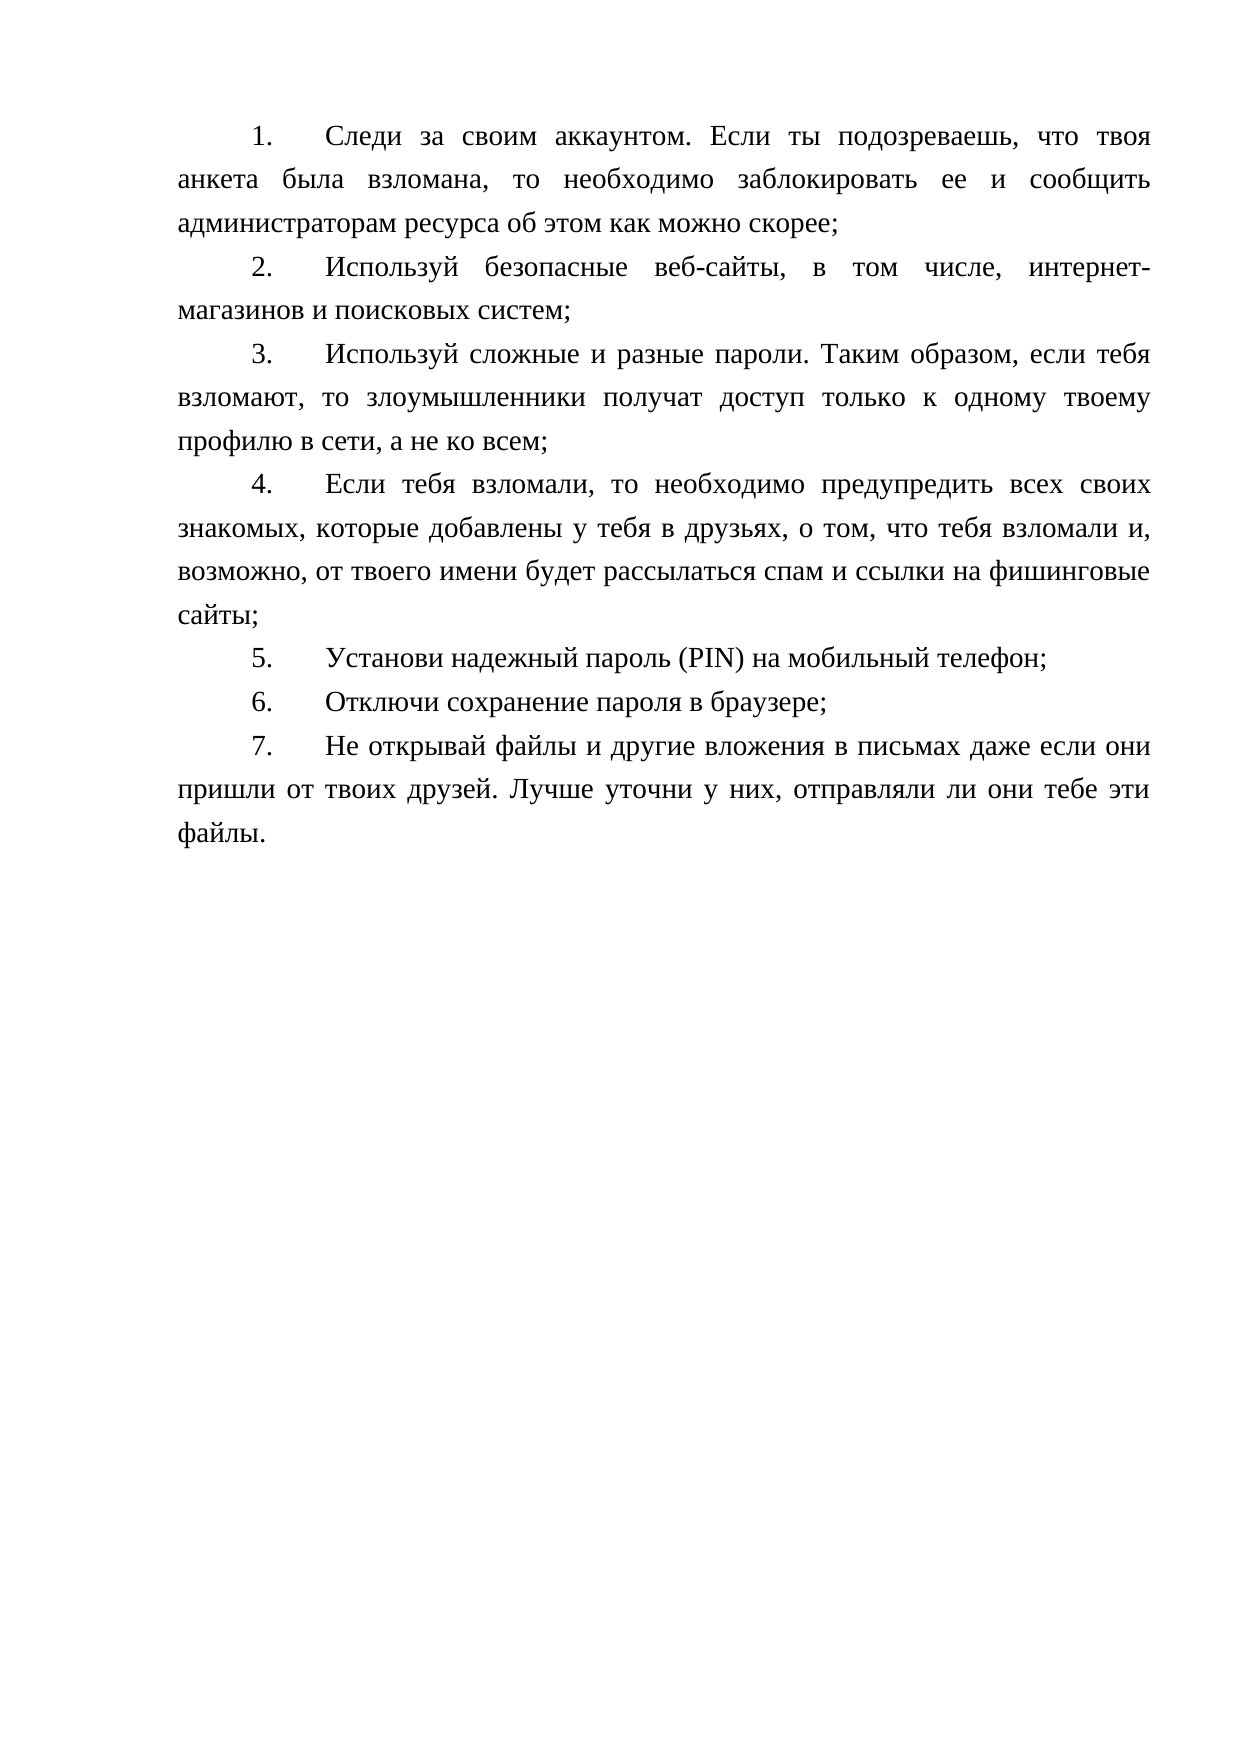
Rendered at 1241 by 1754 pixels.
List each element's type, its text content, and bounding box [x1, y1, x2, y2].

list Если тебя взломали, то необходимо предупредить всех своих знакомых, которые добавлены у тебя в друзьях, о том, что тебя взломали и, возможно, от твоего имени будет рассылаться спам и ссылки на фишинговые сайты; [177, 466, 1152, 631]
list Не открывай файлы и другие вложения в письмах даже если они пришли от твоих друзей. Лучше уточни у них, отправляли ли они тебе эти файлы. [177, 728, 1152, 848]
list Отключи сохранение пароля в браузере; [177, 684, 1152, 718]
list Используй сложные и разные пароли. Таким образом, если тебя взломают, то злоумышленники получат доступ только к одному твоему профилю в сети, а не ко всем; [177, 336, 1152, 456]
list Установи надежный пароль (PIN) на мобильный телефон; [177, 641, 1152, 674]
list Используй безопасные веб-сайты, в том числе, интернет-магазинов и поисковых систем; [177, 249, 1152, 326]
list Следи за своим аккаунтом. Если ты подозреваешь, что твоя анкета была взломана, то необходимо заблокировать ее и сообщить администраторам ресурса об этом как можно скорее; [177, 118, 1152, 239]
